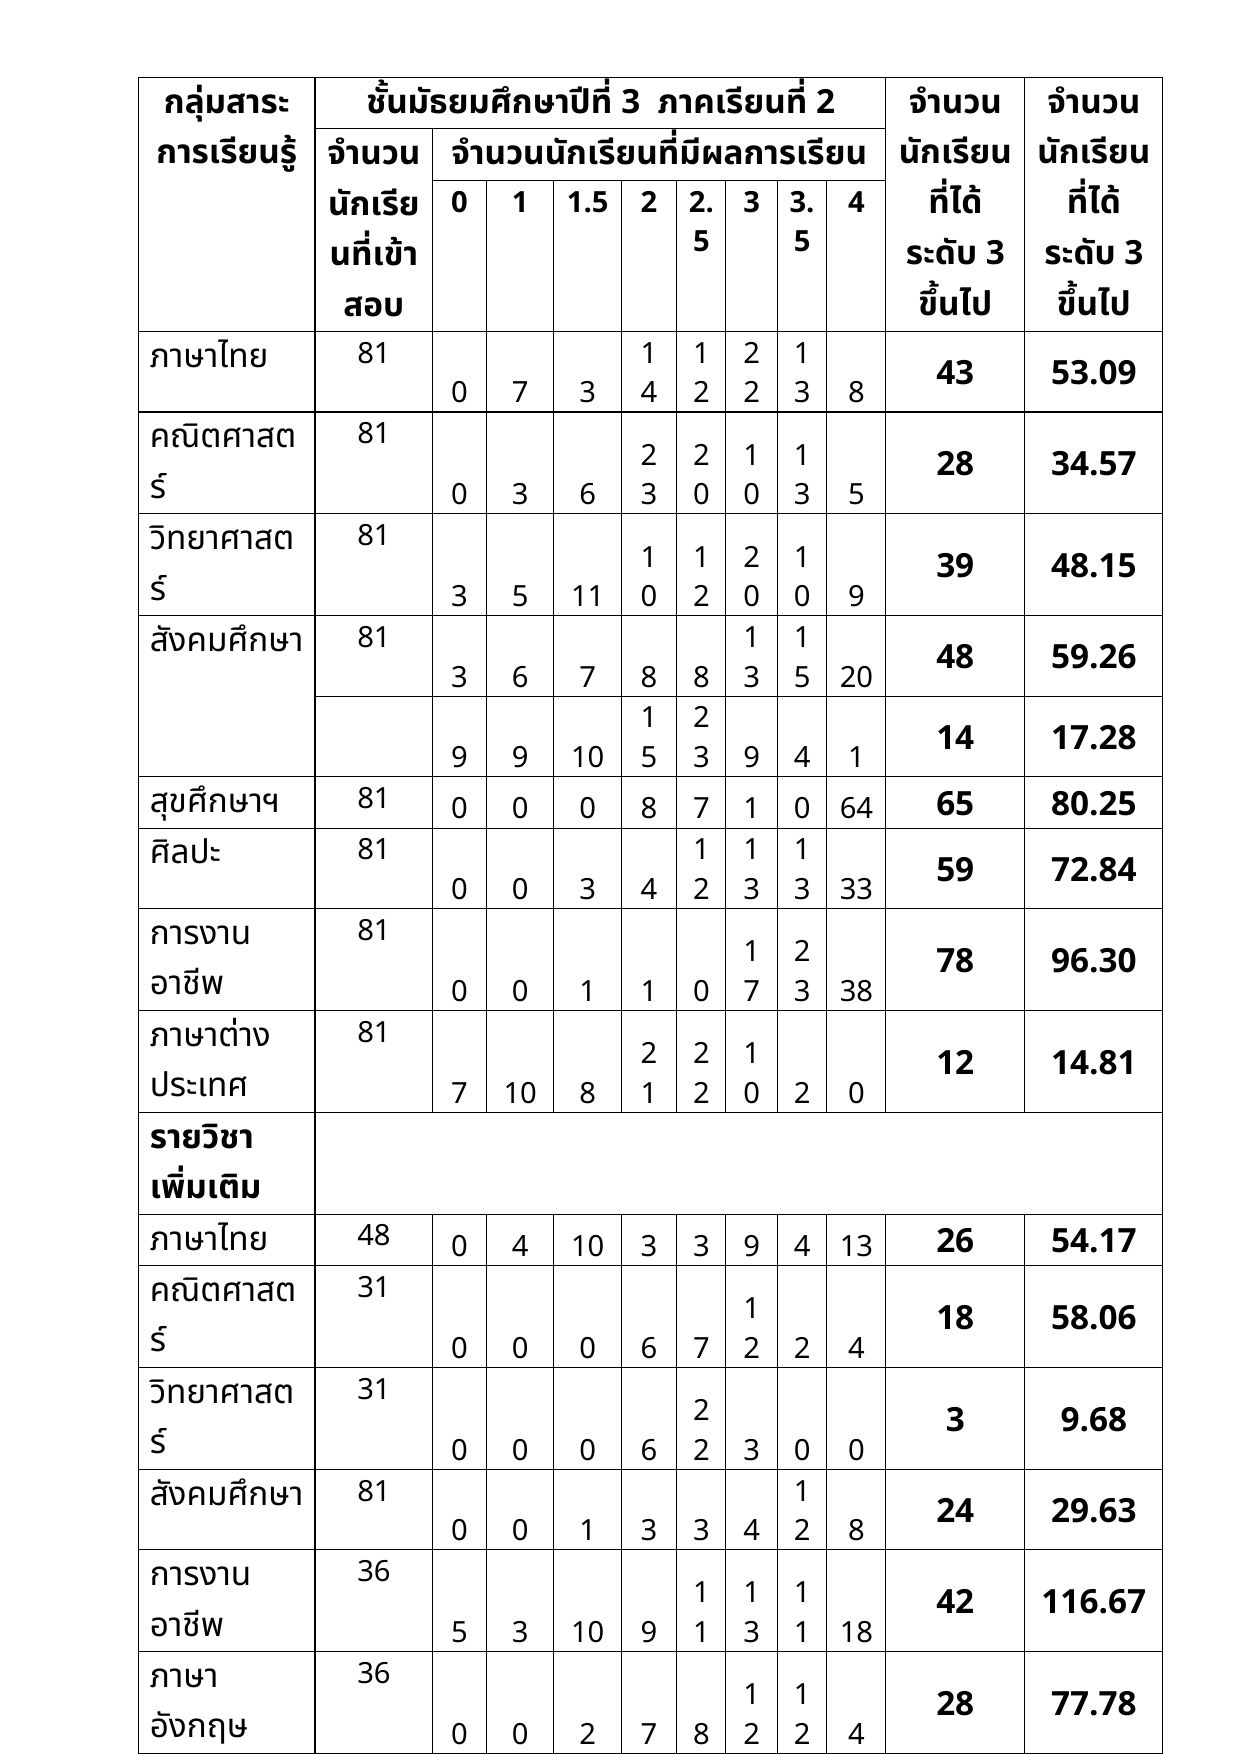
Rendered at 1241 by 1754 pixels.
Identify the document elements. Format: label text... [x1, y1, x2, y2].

table_cell 15 [778, 616, 826, 696]
table_cell 13 [726, 1550, 777, 1651]
table_cell 54.17 [1025, 1215, 1162, 1265]
table_cell 7 [677, 1266, 725, 1367]
table_cell 8 [622, 777, 676, 827]
table_cell 6 [554, 413, 621, 513]
table_cell 13 [827, 1215, 885, 1265]
table_cell 23 [778, 909, 826, 1010]
table_cell วิทยาศาสตร์ [139, 514, 314, 615]
table_header จำนวนนักเรียนที่ได้ระดับ 3 ขึ้นไป [1025, 78, 1162, 331]
table_cell 14.81 [1025, 1011, 1162, 1112]
table_cell ภาษาไทย [139, 332, 314, 411]
table_cell 2 [554, 1652, 621, 1753]
table_cell 4 [778, 697, 826, 776]
table_cell 7 [554, 616, 621, 696]
table_cell 1 [726, 777, 777, 827]
table_cell 43 [886, 332, 1024, 411]
table_cell 29.63 [1025, 1470, 1162, 1549]
table_cell 7 [487, 332, 553, 411]
table_cell 3 [726, 181, 777, 331]
table_cell 9 [487, 697, 553, 776]
table_cell ภาษาอังกฤษ [139, 1652, 314, 1753]
table_cell 3 [677, 1470, 725, 1549]
table_cell 38 [827, 909, 885, 1010]
table_cell 3 [726, 1368, 777, 1469]
table_cell 6 [622, 1266, 676, 1367]
table_cell 26 [886, 1215, 1024, 1265]
table_cell 12 [677, 332, 725, 411]
table_cell 17.28 [1025, 697, 1162, 776]
table_cell 0 [554, 1266, 621, 1367]
table_cell 1 [554, 1470, 621, 1549]
table_cell 2 [622, 181, 676, 331]
table_cell 42 [886, 1550, 1024, 1651]
table_cell จำนวนนักเรียนที่เข้าสอบ [316, 129, 432, 331]
table_cell 24 [886, 1470, 1024, 1549]
table_cell 0 [433, 1652, 486, 1753]
table_cell 0 [433, 1266, 486, 1367]
table_cell 81 [316, 616, 432, 696]
table_cell 8 [554, 1011, 621, 1112]
table_cell 14 [886, 697, 1024, 776]
table_cell 4 [487, 1215, 553, 1265]
table_cell 18 [827, 1550, 885, 1651]
table_cell 0 [487, 1652, 553, 1753]
table_cell 8 [827, 332, 885, 411]
table_cell 21 [622, 1011, 676, 1112]
table_cell จำนวนนักเรียนที่มีผลการเรียน [433, 129, 885, 180]
table_cell 10 [778, 514, 826, 615]
table_cell สังคมศึกษา [139, 616, 314, 776]
table_cell 18 [886, 1266, 1024, 1367]
table_cell 2.5 [677, 181, 725, 331]
table_header กลุ่มสาระการเรียนรู้ [139, 78, 314, 331]
table_cell 1 [827, 697, 885, 776]
table_header ชั้นมัธยมศึกษาปีที่ 3 ภาคเรียนที่ 2 [316, 78, 885, 128]
table_cell 8 [677, 1652, 725, 1753]
table_cell 12 [677, 829, 725, 908]
table_cell 6 [487, 616, 553, 696]
table_cell 9.68 [1025, 1368, 1162, 1469]
table_cell 59.26 [1025, 616, 1162, 696]
table_cell 1.5 [554, 181, 621, 331]
table_cell 81 [316, 1011, 432, 1112]
table_cell 3 [487, 1550, 553, 1651]
table_cell 0 [433, 777, 486, 827]
table_cell 81 [316, 909, 432, 1010]
table_cell 0 [677, 909, 725, 1010]
table_cell 4 [827, 181, 885, 331]
table_cell 39 [886, 514, 1024, 615]
table_cell 12 [778, 1470, 826, 1549]
table_cell 0 [487, 829, 553, 908]
table_cell 0 [778, 777, 826, 827]
table_cell 0 [554, 777, 621, 827]
table_cell 9 [726, 697, 777, 776]
table_cell 5 [827, 413, 885, 513]
table_cell 9 [827, 514, 885, 615]
table_cell 53.09 [1025, 332, 1162, 411]
table_cell 3 [554, 332, 621, 411]
table_cell 13 [778, 829, 826, 908]
table_cell วิทยาศาสตร์ [139, 1368, 314, 1469]
table_cell 4 [778, 1215, 826, 1265]
table_cell 34.57 [1025, 413, 1162, 513]
table_cell 20 [827, 616, 885, 696]
table_cell 8 [622, 616, 676, 696]
table_cell 7 [677, 777, 725, 827]
table_cell ภาษาต่างประเทศ [139, 1011, 314, 1112]
table_cell การงานอาชีพ [139, 1550, 314, 1651]
table_cell 31 [316, 1266, 432, 1367]
table_cell 7 [433, 1011, 486, 1112]
table_cell 12 [677, 514, 725, 615]
table_cell สุขศึกษาฯ [139, 777, 314, 827]
table_cell 81 [316, 413, 432, 513]
table_cell 0 [433, 1470, 486, 1549]
table_cell 64 [827, 777, 885, 827]
table_cell 1 [554, 909, 621, 1010]
table_cell สังคมศึกษา [139, 1470, 314, 1549]
table_cell 22 [677, 1011, 725, 1112]
table_cell 3 [487, 413, 553, 513]
table_cell 12 [726, 1266, 777, 1367]
table_cell 0 [554, 1368, 621, 1469]
table_cell 8 [677, 616, 725, 696]
table_cell 8 [827, 1470, 885, 1549]
table_cell 17 [726, 909, 777, 1010]
table_cell ภาษาไทย [139, 1215, 314, 1265]
table_cell 3 [554, 829, 621, 908]
table_cell 0 [827, 1011, 885, 1112]
table_cell 3 [433, 616, 486, 696]
table_cell 10 [726, 1011, 777, 1112]
table_cell 3.5 [778, 181, 826, 331]
table_cell 65 [886, 777, 1024, 827]
table_cell 3 [622, 1470, 676, 1549]
table_cell 0 [433, 829, 486, 908]
table_cell 10 [554, 1215, 621, 1265]
table_cell 13 [726, 616, 777, 696]
table_cell 3 [677, 1215, 725, 1265]
table_cell 6 [622, 1368, 676, 1469]
table_cell 4 [827, 1266, 885, 1367]
table_cell 13 [726, 829, 777, 908]
table_cell 81 [316, 1470, 432, 1549]
table_cell 72.84 [1025, 829, 1162, 908]
table_cell 4 [622, 829, 676, 908]
table_cell 48 [886, 616, 1024, 696]
table_cell 0 [487, 1266, 553, 1367]
table_cell 78 [886, 909, 1024, 1010]
table_cell 0 [433, 413, 486, 513]
table_cell 31 [316, 1368, 432, 1469]
table_header จำนวนนักเรียนที่ได้ระดับ 3 ขึ้นไป [886, 78, 1024, 331]
table_cell 0 [487, 777, 553, 827]
table_cell 10 [622, 514, 676, 615]
table_cell [316, 1113, 1162, 1213]
table_cell 12 [726, 1652, 777, 1753]
table_cell 10 [487, 1011, 553, 1112]
table_cell คณิตศาสตร์ [139, 413, 314, 513]
table_cell 11 [554, 514, 621, 615]
table_cell ศิลปะ [139, 829, 314, 908]
table_cell 22 [726, 332, 777, 411]
table_cell 0 [487, 1470, 553, 1549]
table_cell 10 [554, 697, 621, 776]
table_cell 5 [433, 1550, 486, 1651]
table_cell 2 [778, 1011, 826, 1112]
table_cell 12 [778, 1652, 826, 1753]
table_cell 3 [886, 1368, 1024, 1469]
table_cell 13 [778, 332, 826, 411]
table_cell 11 [778, 1550, 826, 1651]
table_cell การงานอาชีพ [139, 909, 314, 1010]
table_cell 5 [487, 514, 553, 615]
table_cell 22 [677, 1368, 725, 1469]
table_cell 11 [677, 1550, 725, 1651]
table_cell 4 [726, 1470, 777, 1549]
table_cell 9 [622, 1550, 676, 1651]
table_cell 77.78 [1025, 1652, 1162, 1753]
table_cell 9 [433, 697, 486, 776]
table_cell 0 [433, 1215, 486, 1265]
table_cell 14 [622, 332, 676, 411]
table_cell 81 [316, 514, 432, 615]
table_cell 4 [827, 1652, 885, 1753]
table_cell 48 [316, 1215, 432, 1265]
table_cell 28 [886, 413, 1024, 513]
table_cell [316, 697, 432, 776]
table_cell 23 [677, 697, 725, 776]
table_cell 0 [433, 181, 486, 331]
table_cell 48.15 [1025, 514, 1162, 615]
table_cell 36 [316, 1550, 432, 1651]
table_cell 33 [827, 829, 885, 908]
table_cell 0 [778, 1368, 826, 1469]
table_cell 1 [622, 909, 676, 1010]
table_cell 0 [433, 909, 486, 1010]
table_cell 116.67 [1025, 1550, 1162, 1651]
table_cell 81 [316, 332, 432, 411]
table_cell 28 [886, 1652, 1024, 1753]
table_cell 0 [433, 1368, 486, 1469]
table_cell 36 [316, 1652, 432, 1753]
table_cell 3 [433, 514, 486, 615]
table_cell 0 [827, 1368, 885, 1469]
table_cell 0 [487, 909, 553, 1010]
table_cell 23 [622, 413, 676, 513]
table_cell 20 [726, 514, 777, 615]
table_cell 15 [622, 697, 676, 776]
table_cell 7 [622, 1652, 676, 1753]
table_cell 1 [487, 181, 553, 331]
table_cell 0 [433, 332, 486, 411]
table_cell 10 [726, 413, 777, 513]
table_cell รายวิชาเพิ่มเติม [139, 1113, 314, 1213]
table_cell 13 [778, 413, 826, 513]
table_cell 12 [886, 1011, 1024, 1112]
table_cell 81 [316, 829, 432, 908]
table_cell 0 [487, 1368, 553, 1469]
table_cell 3 [622, 1215, 676, 1265]
table_cell 81 [316, 777, 432, 827]
table_cell คณิตศาสตร์ [139, 1266, 314, 1367]
table_cell 59 [886, 829, 1024, 908]
table_cell 20 [677, 413, 725, 513]
table_cell 80.25 [1025, 777, 1162, 827]
table_cell 2 [778, 1266, 826, 1367]
table_cell 10 [554, 1550, 621, 1651]
table_cell 96.30 [1025, 909, 1162, 1010]
table_cell 9 [726, 1215, 777, 1265]
table_cell 58.06 [1025, 1266, 1162, 1367]
